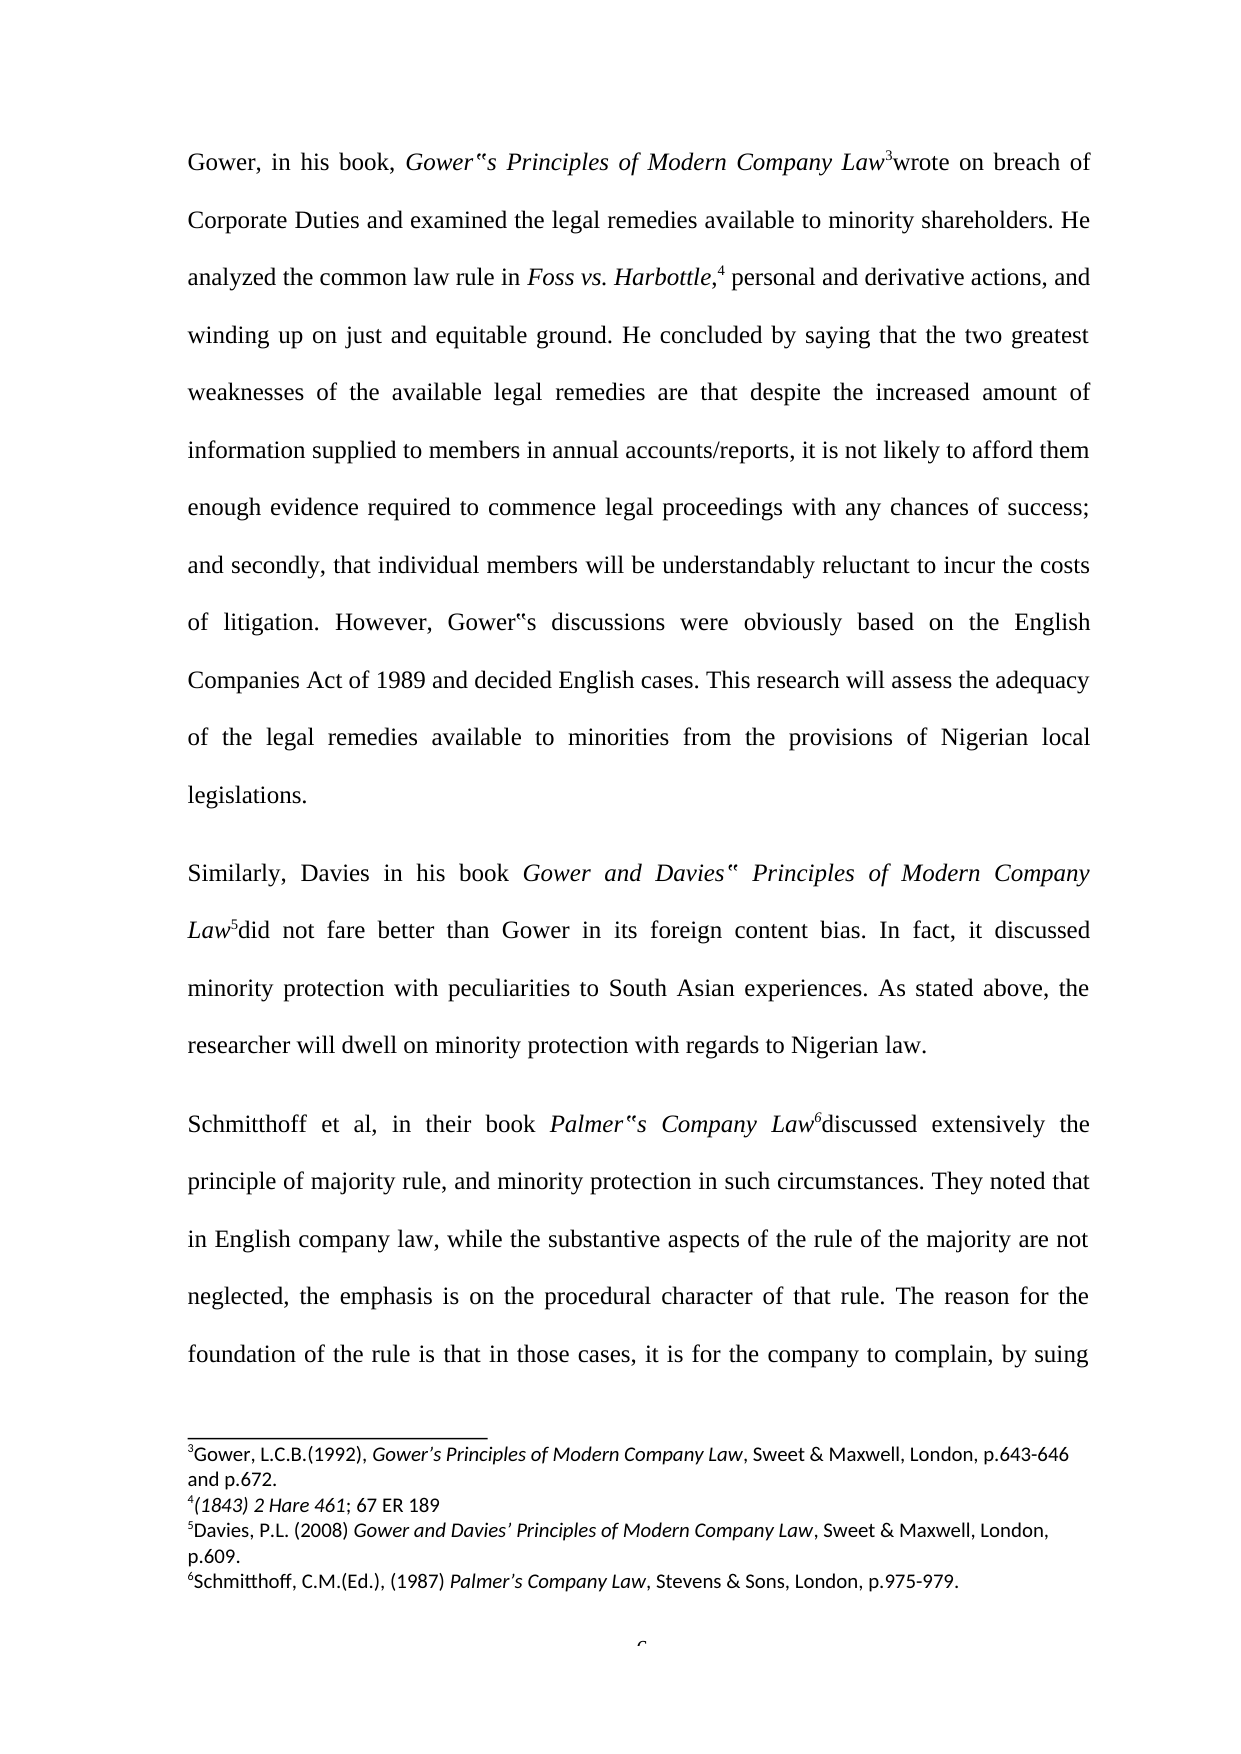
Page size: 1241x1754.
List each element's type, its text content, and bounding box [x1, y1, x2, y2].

text 4(1843) 2 Hare 461; 67 ER 189 [187, 1492, 1105, 1517]
text Similarly, Davies in his book Gower and Davies‟ Principles of Modern Company Law5did not fare better than Gower in its foreign content bias. In fact, it discussed minority protection with peculiarities to South Asian experiences. As stated above, the researcher will dwell on minority protection with regards to Nigerian law. [187, 858, 1091, 1059]
text Gower, in his book, Gower‟s Principles of Modern Company Law3wrote on breach of Corporate Duties and examined the legal remedies available to minority shareholders. He analyzed the common law rule in Foss vs. Harbottle,4 personal and derivative actions, and winding up on just and equitable ground. He concluded by saying that the two greatest weaknesses of the available legal remedies are that despite the increased amount of information supplied to members in annual accounts/reports, it is not likely to afford them enough evidence required to commence legal proceedings with any chances of success; and secondly, that individual members will be understandably reluctant to incur the costs of litigation. However, Gower‟s discussions were obviously based on the English Companies Act of 1989 and decided English cases. This research will assess the adequacy of the legal remedies available to minorities from the provisions of Nigerian local legislations. [187, 147, 1091, 808]
text 3Gower, L.C.B.(1992), Gower’s Principles of Modern Company Law, Sweet & Maxwell, London, p.643-646 and p.672. [187, 1441, 1072, 1492]
text 5Davies, P.L. (2008) Gower and Davies’ Principles of Modern Company Law, Sweet & Maxwell, London, p.609. [187, 1517, 1052, 1568]
text Schmitthoff et al, in their book Palmer‟s Company Law6discussed extensively the principle of majority rule, and minority protection in such circumstances. They noted that in English company law, while the substantive aspects of the rule of the majority are not neglected, the emphasis is on the procedural character of that rule. The reason for the foundation of the rule is that in those cases, it is for the company to complain, by suing [187, 1109, 1091, 1368]
text 6Schmitthoff, C.M.(Ed.), (1987) Palmer’s Company Law, Stevens & Sons, London, p.975-979. [187, 1568, 1105, 1594]
